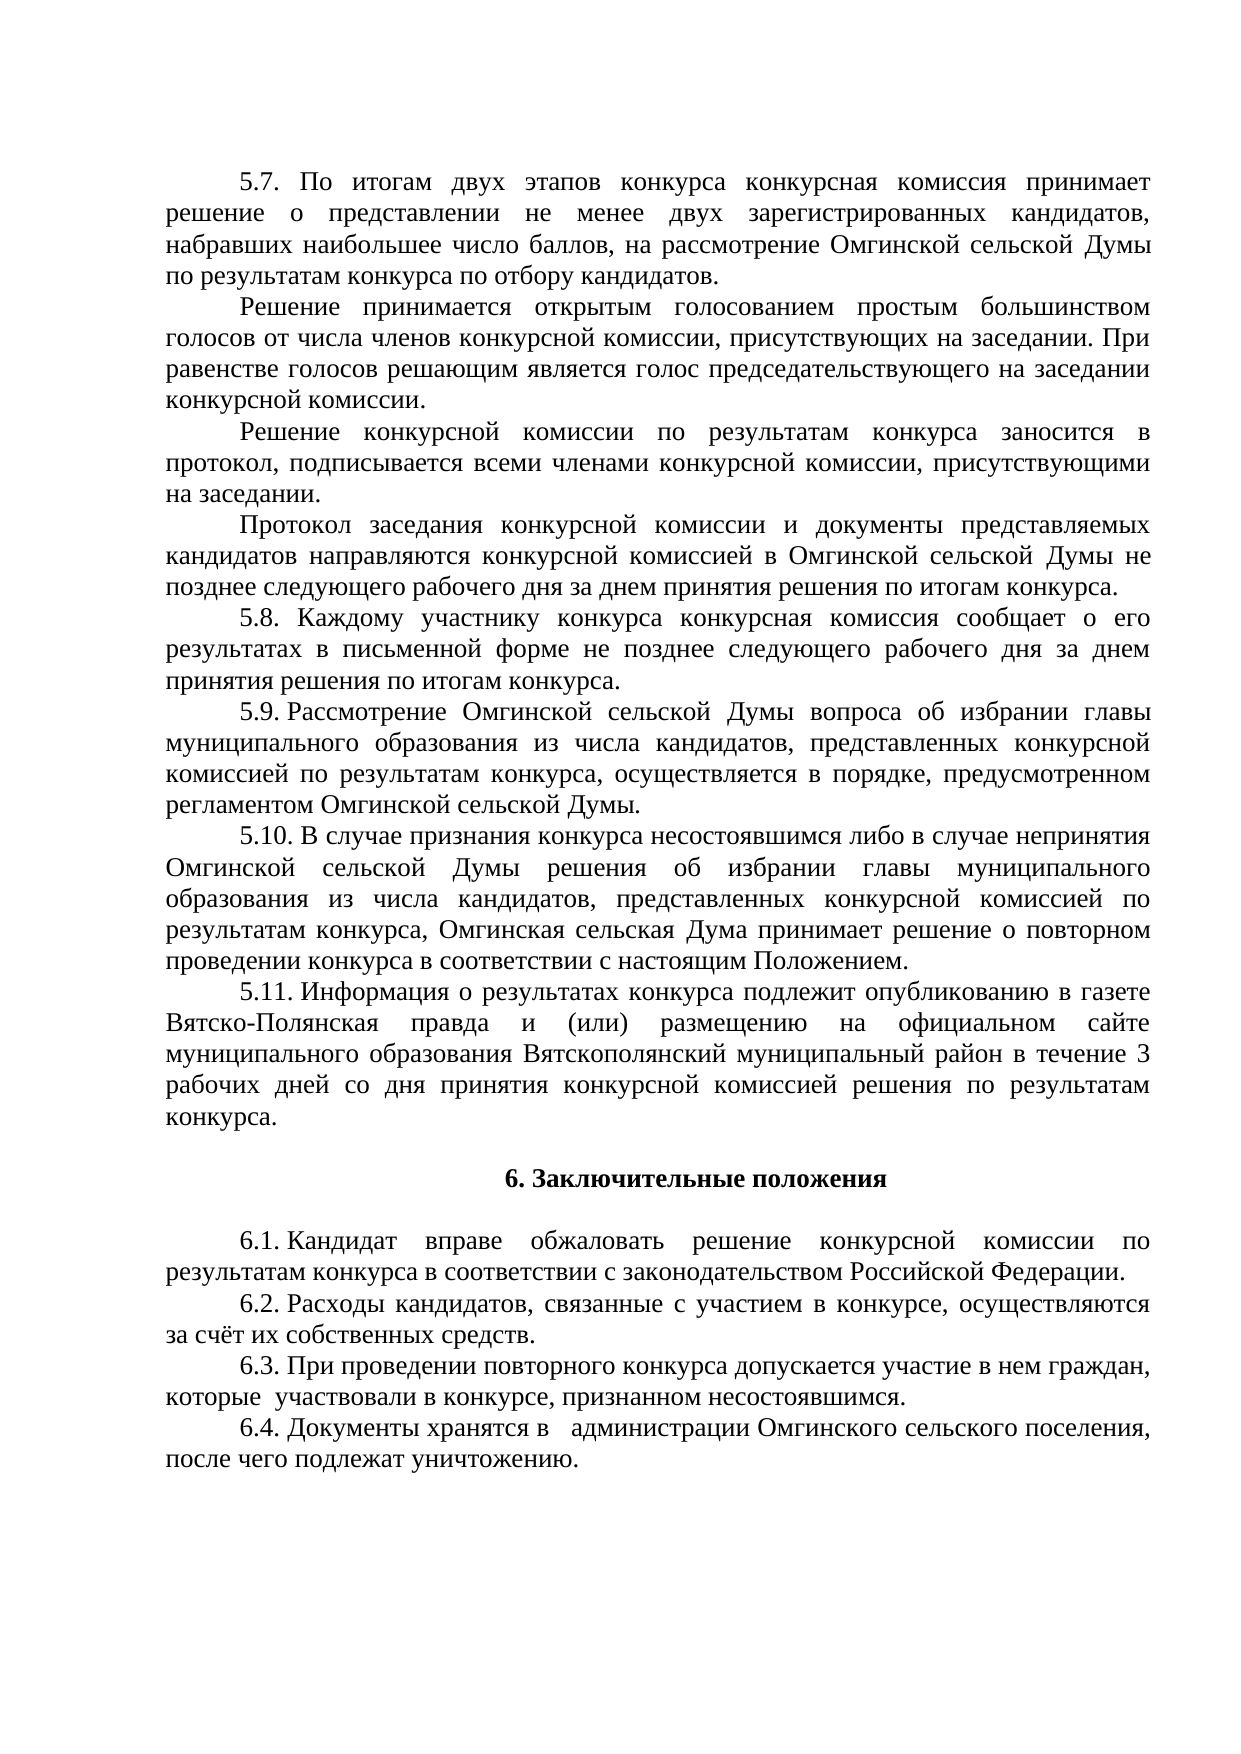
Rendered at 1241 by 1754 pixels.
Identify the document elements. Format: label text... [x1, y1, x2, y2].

text 6.2. Расходы кандидатов, связанные с участием в конкурсе, осуществляются за счёт их собственных средств. [165, 1287, 1152, 1349]
text Решение конкурсной комиссии по результатам конкурса заносится в протокол, подписывается всеми членами конкурсной комиссии, присутствующими на заседании. [165, 414, 1152, 508]
text Протокол заседания конкурсной комиссии и документы представляемых кандидатов направляются конкурсной комиссией в Омгинской сельской Думы не позднее следующего рабочего дня за днем принятия решения по итогам конкурса. [165, 508, 1152, 601]
text 5.11. Информация о результатах конкурса подлежит опубликованию в газете Вятско-Полянская правда и (или) размещению на официальном сайте муниципального образования Вятскополянский муниципальный район в течение 3 рабочих дней со дня принятия конкурсной комиссией решения по результатам конкурса. [165, 975, 1152, 1131]
text Решение принимается открытым голосованием простым большинством голосов от числа членов конкурсной комиссии, присутствующих на заседании. При равенстве голосов решающим является голос председательствующего на заседании конкурсной комиссии. [165, 290, 1152, 414]
text 6. Заключительные положения [165, 1162, 1152, 1193]
text 6.4. Документы хранятся в администрации Омгинского сельского поселения, после чего подлежат уничтожению. [165, 1411, 1152, 1473]
text 5.9. Рассмотрение Омгинской сельской Думы вопроса об избрании главы муниципального образования из числа кандидатов, представленных конкурсной комиссией по результатам конкурса, осуществляется в порядке, предусмотренном регламентом Омгинской сельской Думы. [165, 695, 1152, 819]
text 5.8. Каждому участнику конкурса конкурсная комиссия сообщает о его результатах в письменной форме не позднее следующего рабочего дня за днем принятия решения по итогам конкурса. [165, 601, 1152, 695]
text 6.1. Кандидат вправе обжаловать решение конкурсной комиссии по результатам конкурса в соответствии с законодательством Российской Федерации. [165, 1224, 1152, 1287]
text 5.7. По итогам двух этапов конкурса конкурсная комиссия принимает решение о представлении не менее двух зарегистрированных кандидатов, набравших наибольшее число баллов, на рассмотрение Омгинской сельской Думы по результатам конкурса по отбору кандидатов. [165, 165, 1152, 290]
text 5.10. В случае признания конкурса несостоявшимся либо в случае непринятия Омгинской сельской Думы решения об избрании главы муниципального образования из числа кандидатов, представленных конкурсной комиссией по результатам конкурса, Омгинская сельская Дума принимает решение о повторном проведении конкурса в соответствии с настоящим Положением. [165, 819, 1152, 975]
text 6.3. При проведении повторного конкурса допускается участие в нем граждан, которые участвовали в конкурсе, признанном несостоявшимся. [165, 1349, 1152, 1411]
